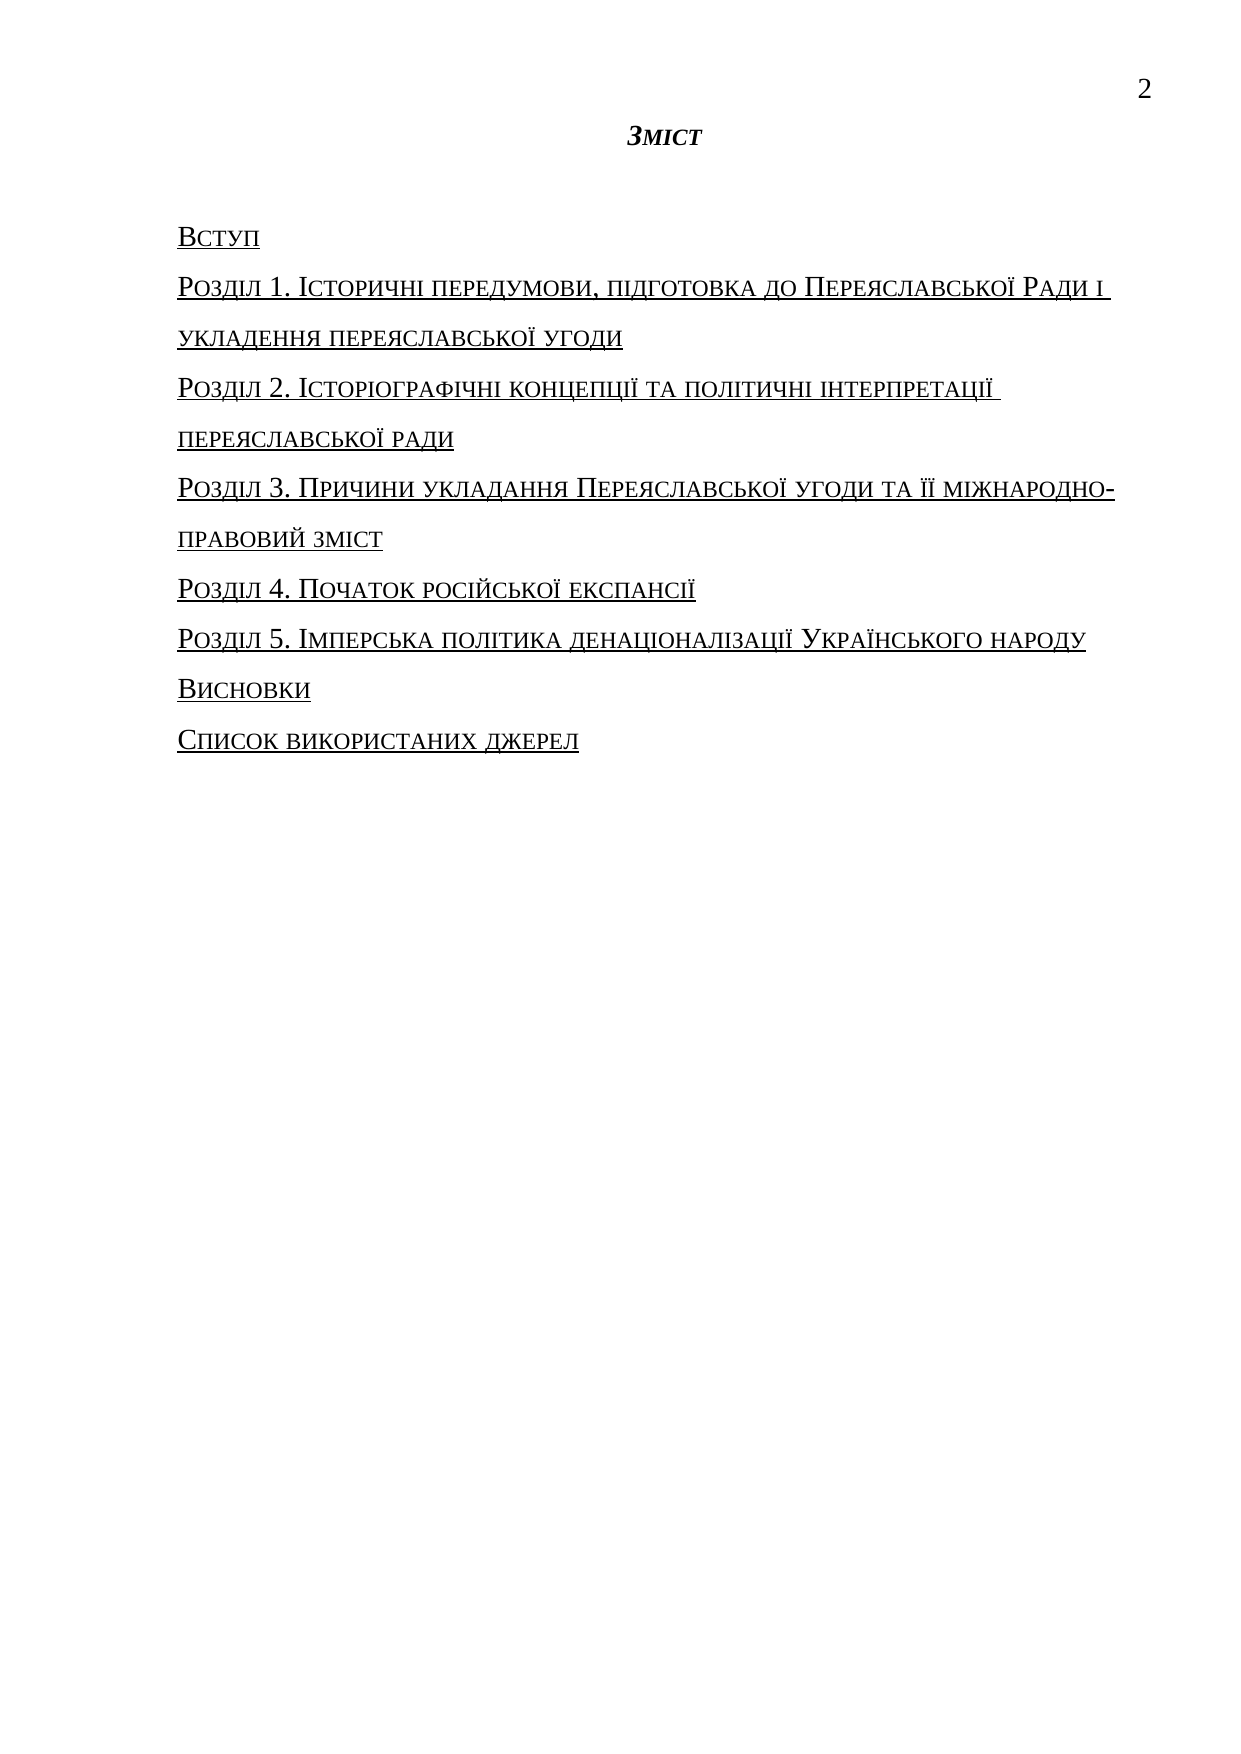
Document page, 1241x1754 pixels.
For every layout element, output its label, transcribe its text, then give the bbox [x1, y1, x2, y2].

text Список використаних джерел [177, 722, 1152, 755]
text Розділ 1. Історичні передумови, підготовка до Переяславської Ради і укладення переяславської угоди [177, 269, 1152, 353]
text Висновки [177, 672, 1152, 705]
text Розділ 4. Початок російської експансії [177, 571, 1152, 604]
text Розділ 2. Історіографічні концепції та політичні інтерпретації переяславської ради [177, 370, 1152, 453]
text Розділ 3. Причини укладання Переяславської угоди та її міжнародно-правовий зміст [177, 470, 1152, 554]
text Вступ [177, 219, 1152, 252]
text Зміст [177, 118, 1152, 152]
text Розділ 5. Імперська політика денаціоналізації Українського народу [177, 621, 1152, 655]
